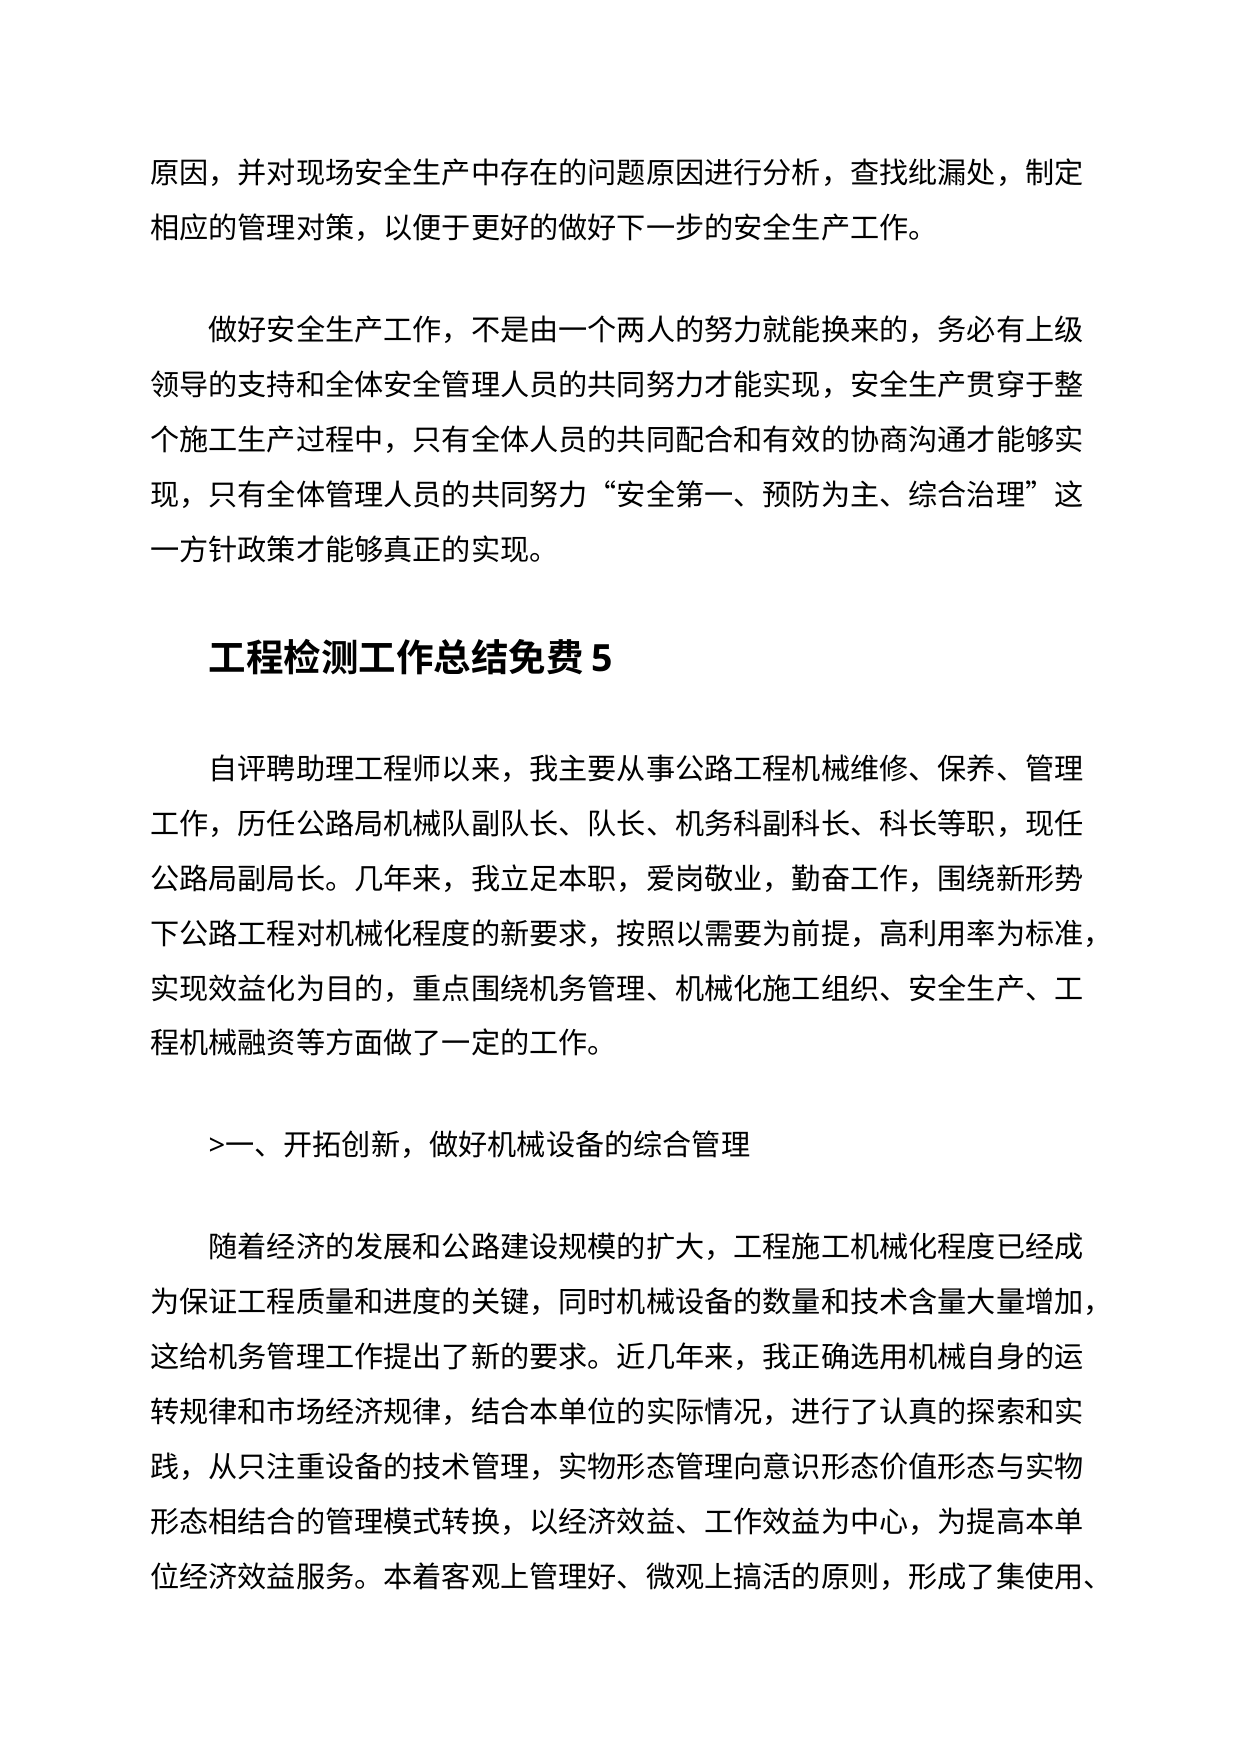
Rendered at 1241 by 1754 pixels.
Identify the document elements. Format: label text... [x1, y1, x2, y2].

text 自评聘助理工程师以来，我主要从事公路工程机械维修、保养、管理工作，历任公路局机械队副队长、队长、机务科副科长、科长等职，现任公路局副局长。几年来，我立足本职，爱岗敬业，勤奋工作，围绕新形势下公路工程对机械化程度的新要求，按照以需要为前提，高利用率为标准，实现效益化为目的，重点围绕机务管理、机械化施工组织、安全生产、工程机械融资等方面做了一定的工作。 [150, 746, 1090, 1062]
text >一、开拓创新，做好机械设备的综合管理 [150, 1122, 1090, 1164]
text 工程检测工作总结免费5 [150, 628, 1090, 682]
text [150, 1224, 1090, 1596]
text 做好安全生产工作，不是由一个两人的努力就能换来的，务必有上级领导的支持和全体安全管理人员的共同努力才能实现，安全生产贯穿于整个施工生产过程中，只有全体人员的共同配合和有效的协商沟通才能够实现，只有全体管理人员的共同努力“安全第一、预防为主、综合治理”这一方针政策才能够真正的实现。 [150, 307, 1090, 568]
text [150, 150, 1090, 247]
